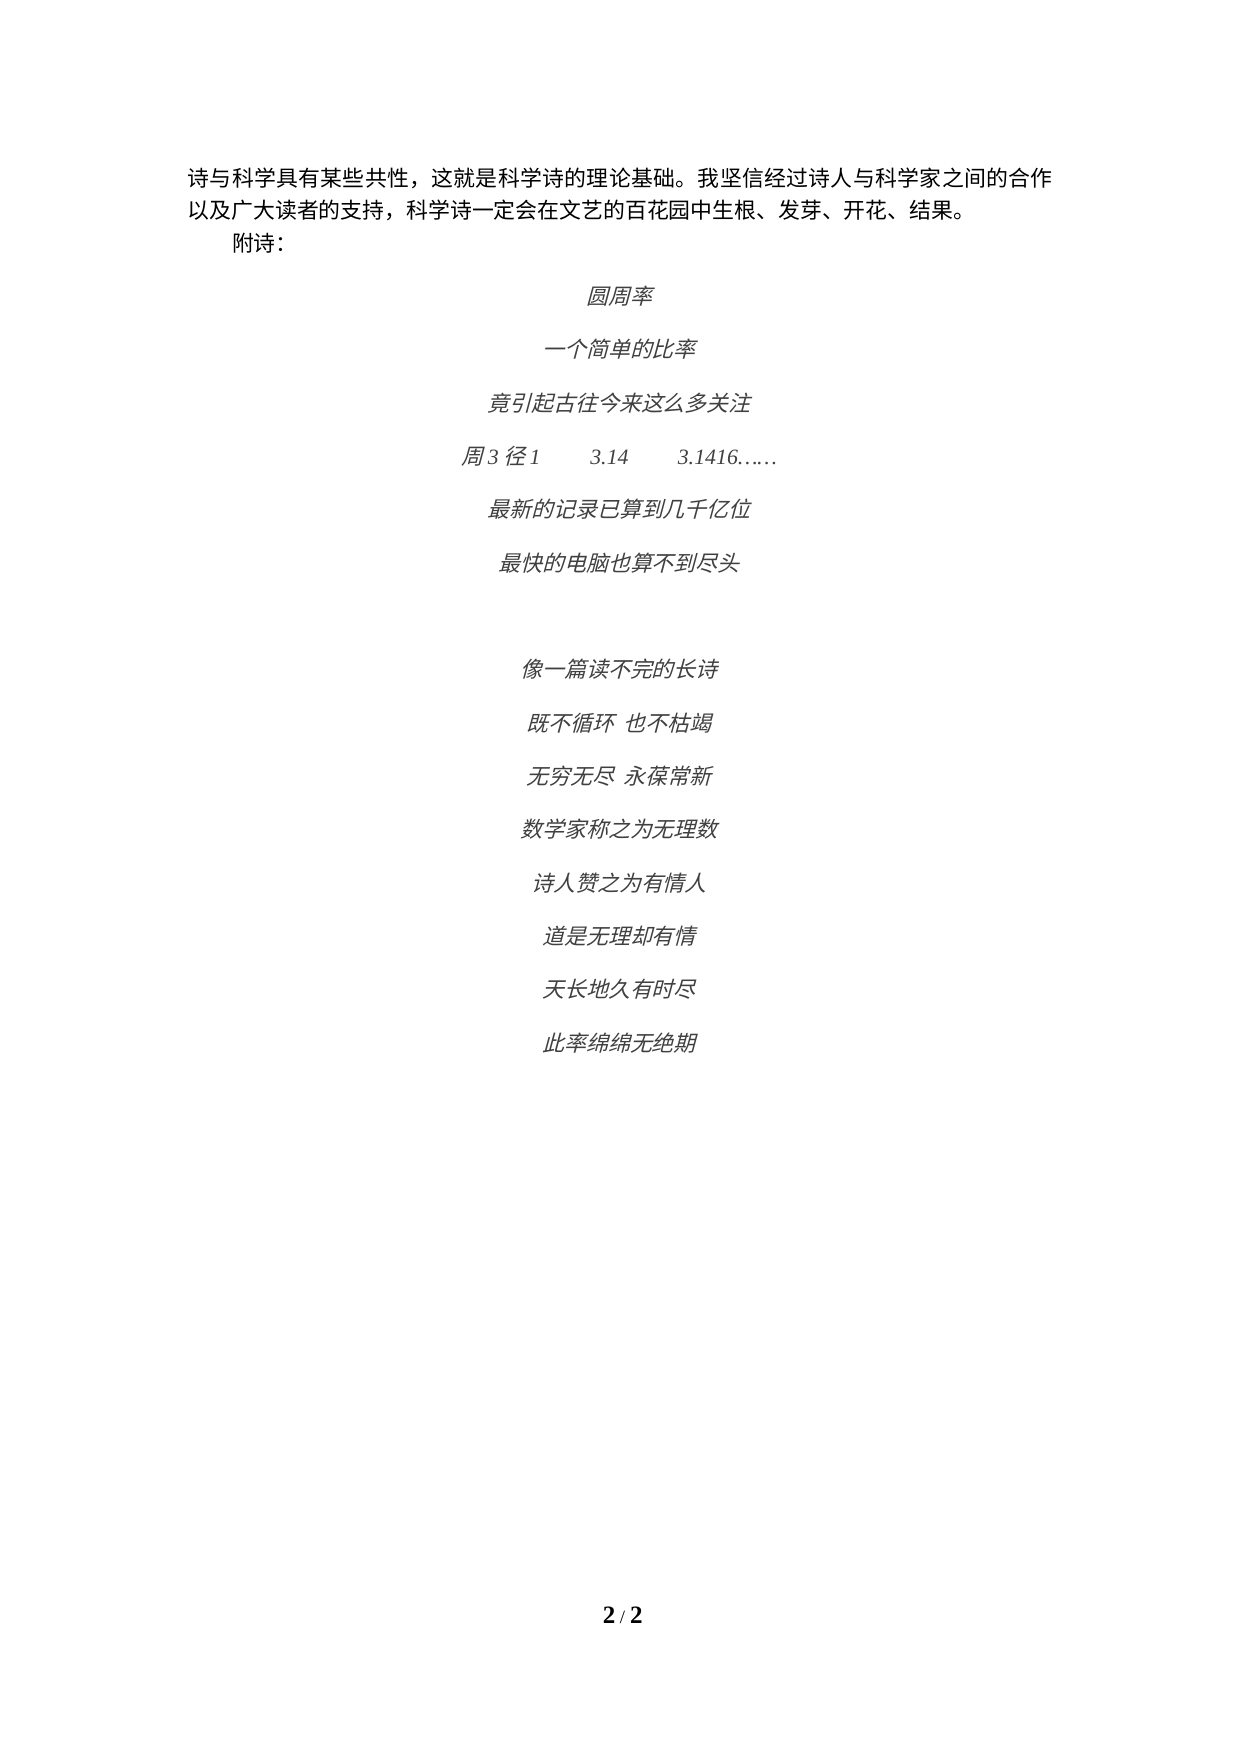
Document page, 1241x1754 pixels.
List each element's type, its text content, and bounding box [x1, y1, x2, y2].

text 竟引起古往今来这么多关注 [277, 385, 963, 418]
text 诗人赞之为有情人 [277, 865, 963, 898]
text 周3径1 3.14 3.1416…… [277, 438, 963, 471]
text 一个简单的比率 [277, 332, 963, 364]
text 最快的电脑也算不到尽头 [277, 545, 963, 578]
text 附诗： [187, 225, 1053, 258]
text 道是无理却有情 [277, 918, 963, 951]
text 像一篇读不完的长诗 [277, 652, 963, 684]
text 天长地久有时尽 [277, 972, 963, 1004]
text 圆周率 [277, 278, 963, 311]
text 最新的记录已算到几千亿位 [277, 492, 963, 524]
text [187, 160, 1053, 225]
text 既不循环 也不枯竭 [277, 705, 963, 738]
text 此率绵绵无绝期 [277, 1025, 963, 1058]
text 无穷无尽 永葆常新 [277, 758, 963, 791]
text 数学家称之为无理数 [277, 812, 963, 844]
